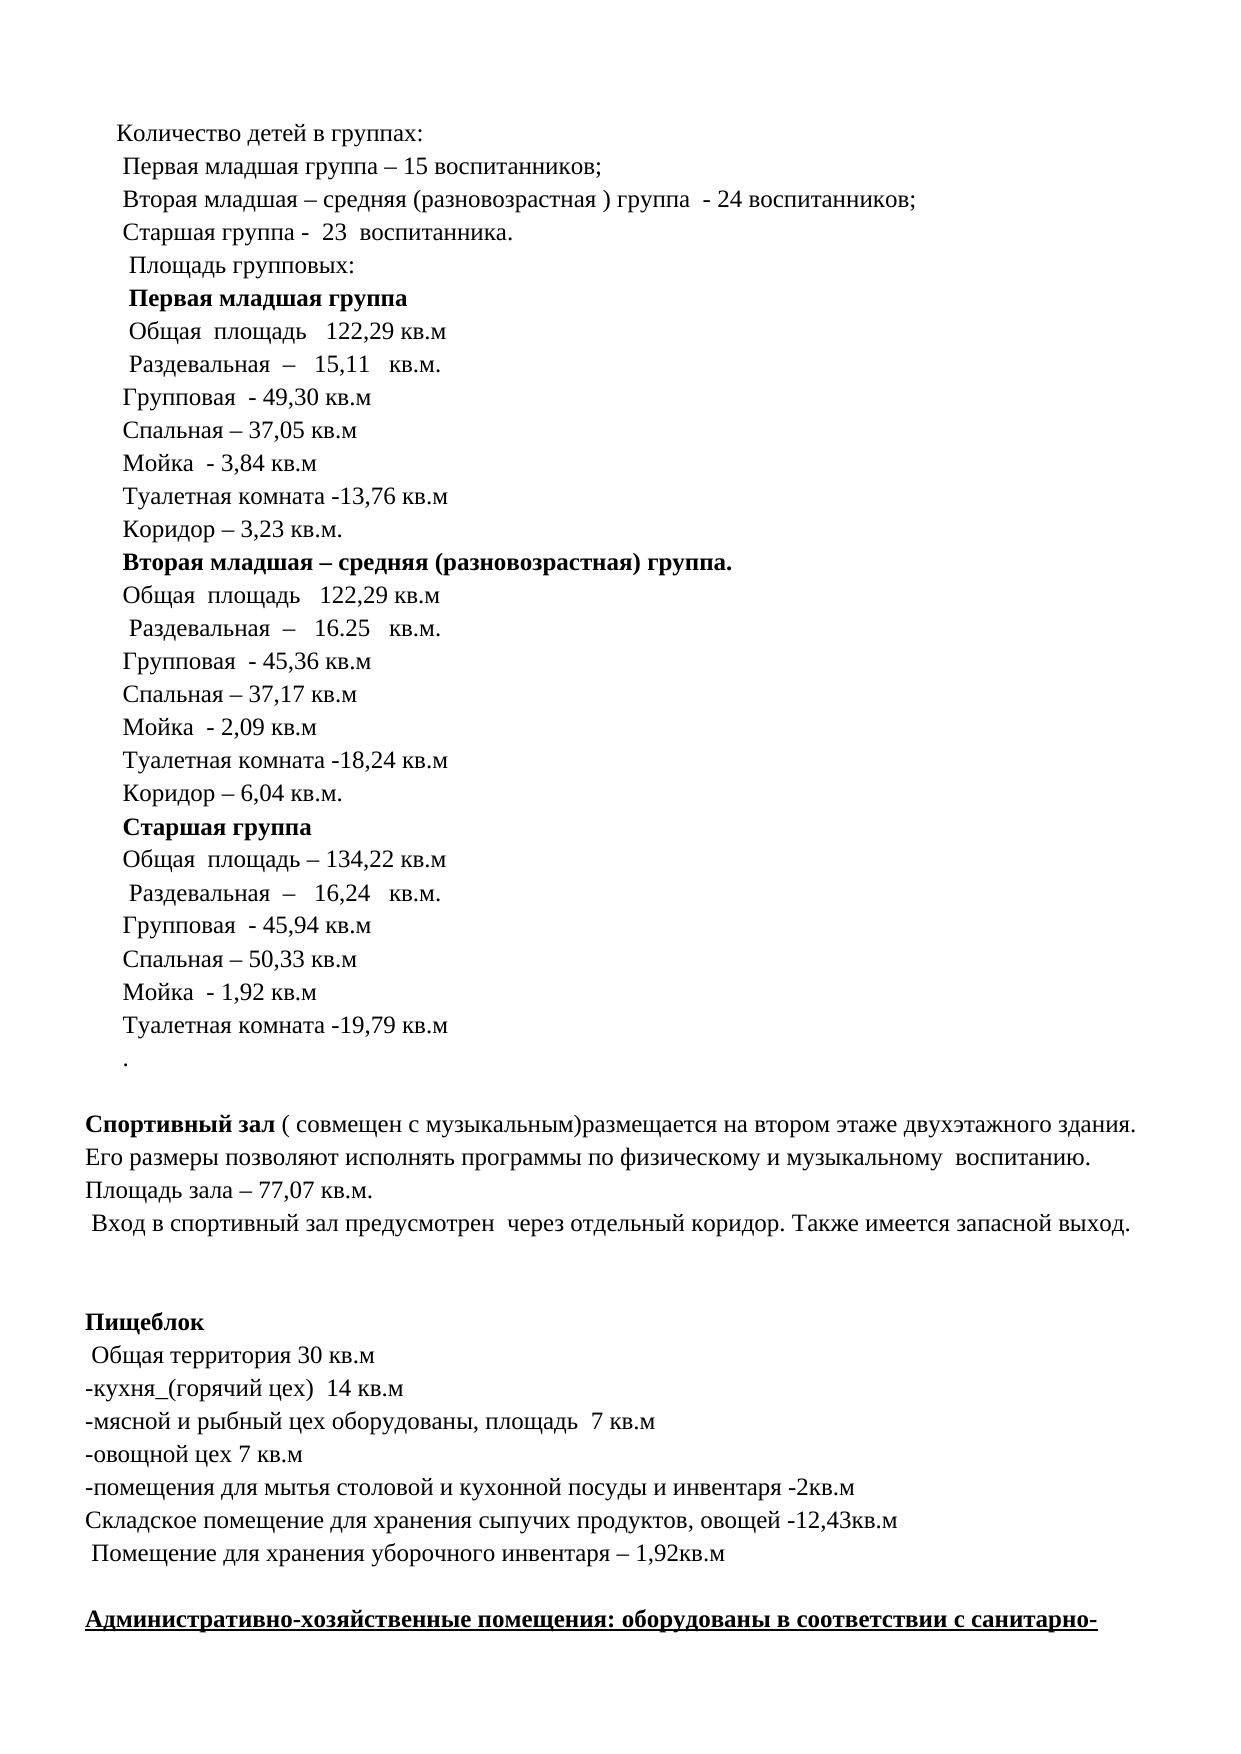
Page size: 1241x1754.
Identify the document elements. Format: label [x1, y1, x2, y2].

table_cell [74, 118, 1152, 1633]
